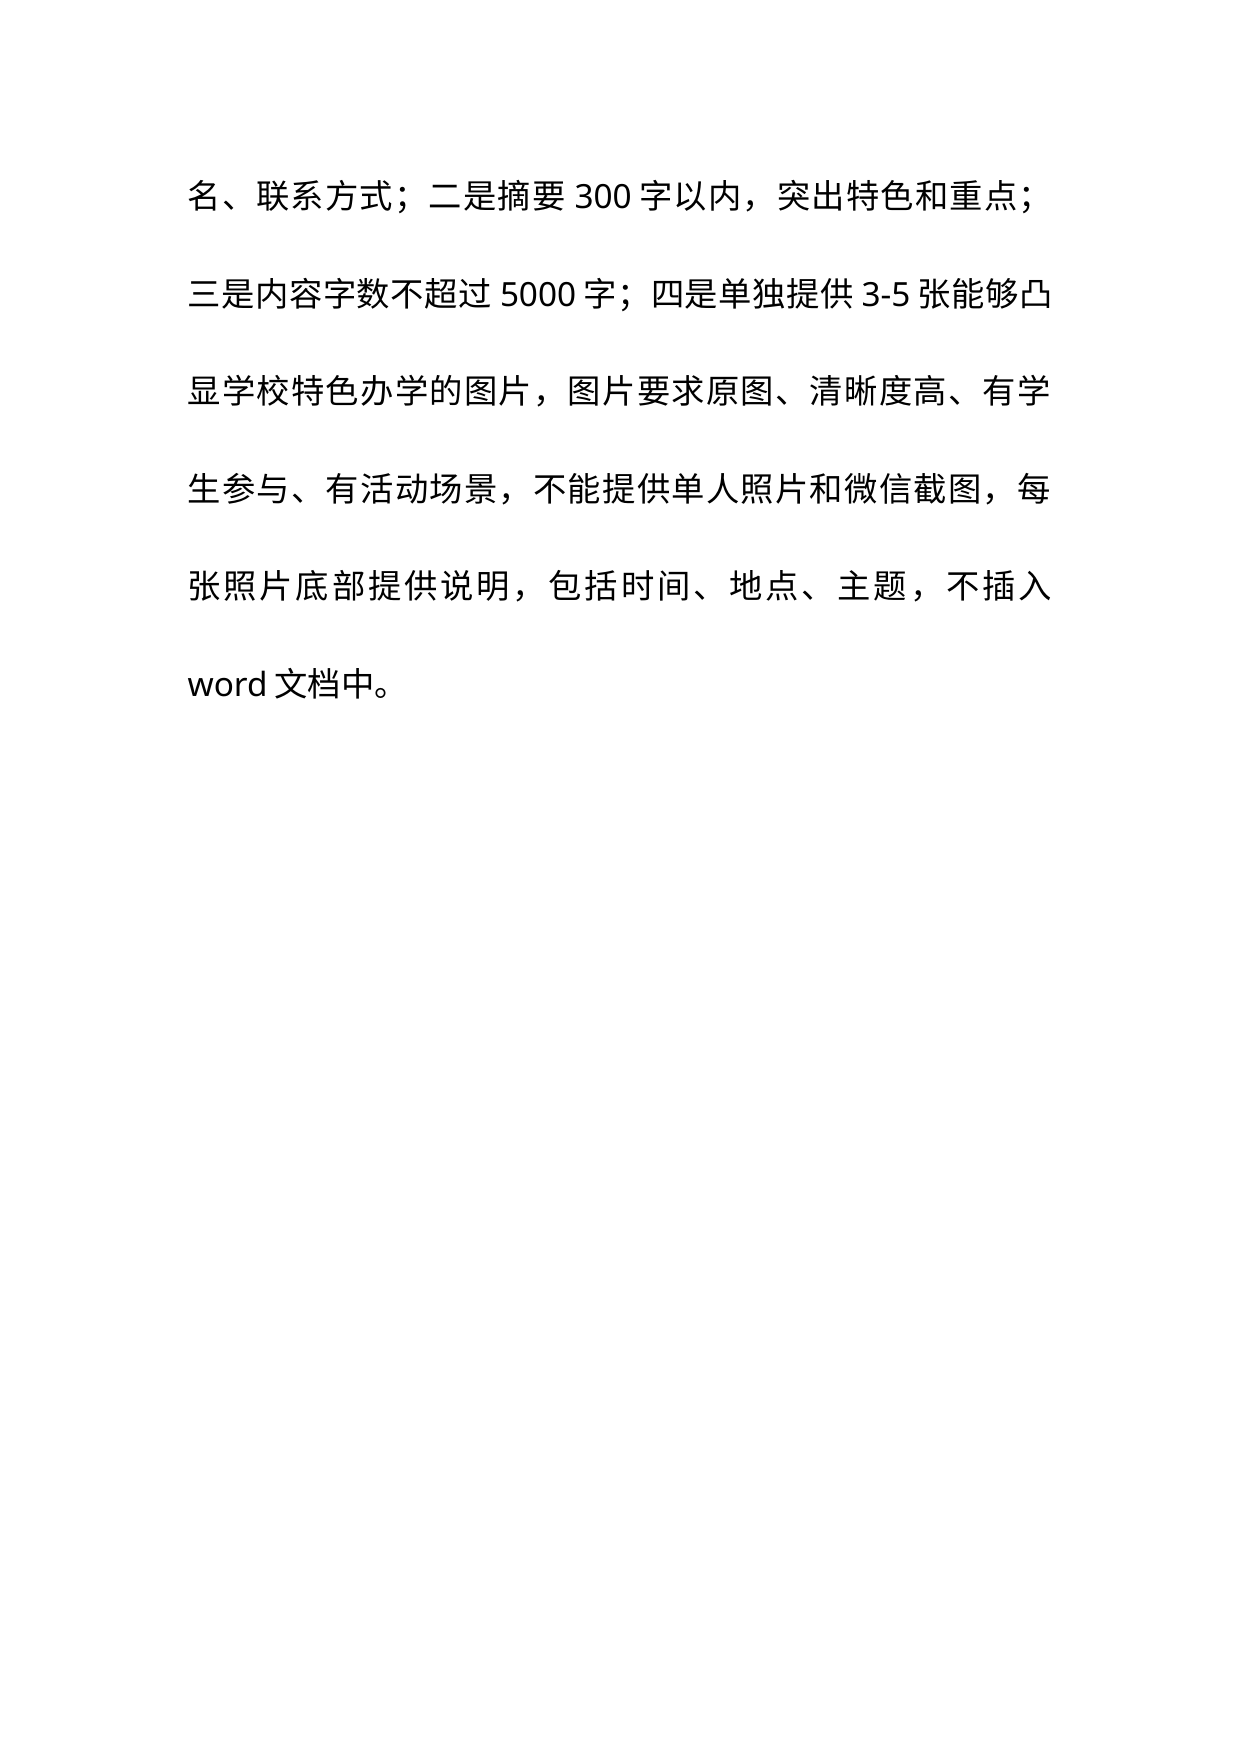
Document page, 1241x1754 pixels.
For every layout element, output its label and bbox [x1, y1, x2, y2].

text [187, 162, 1053, 714]
